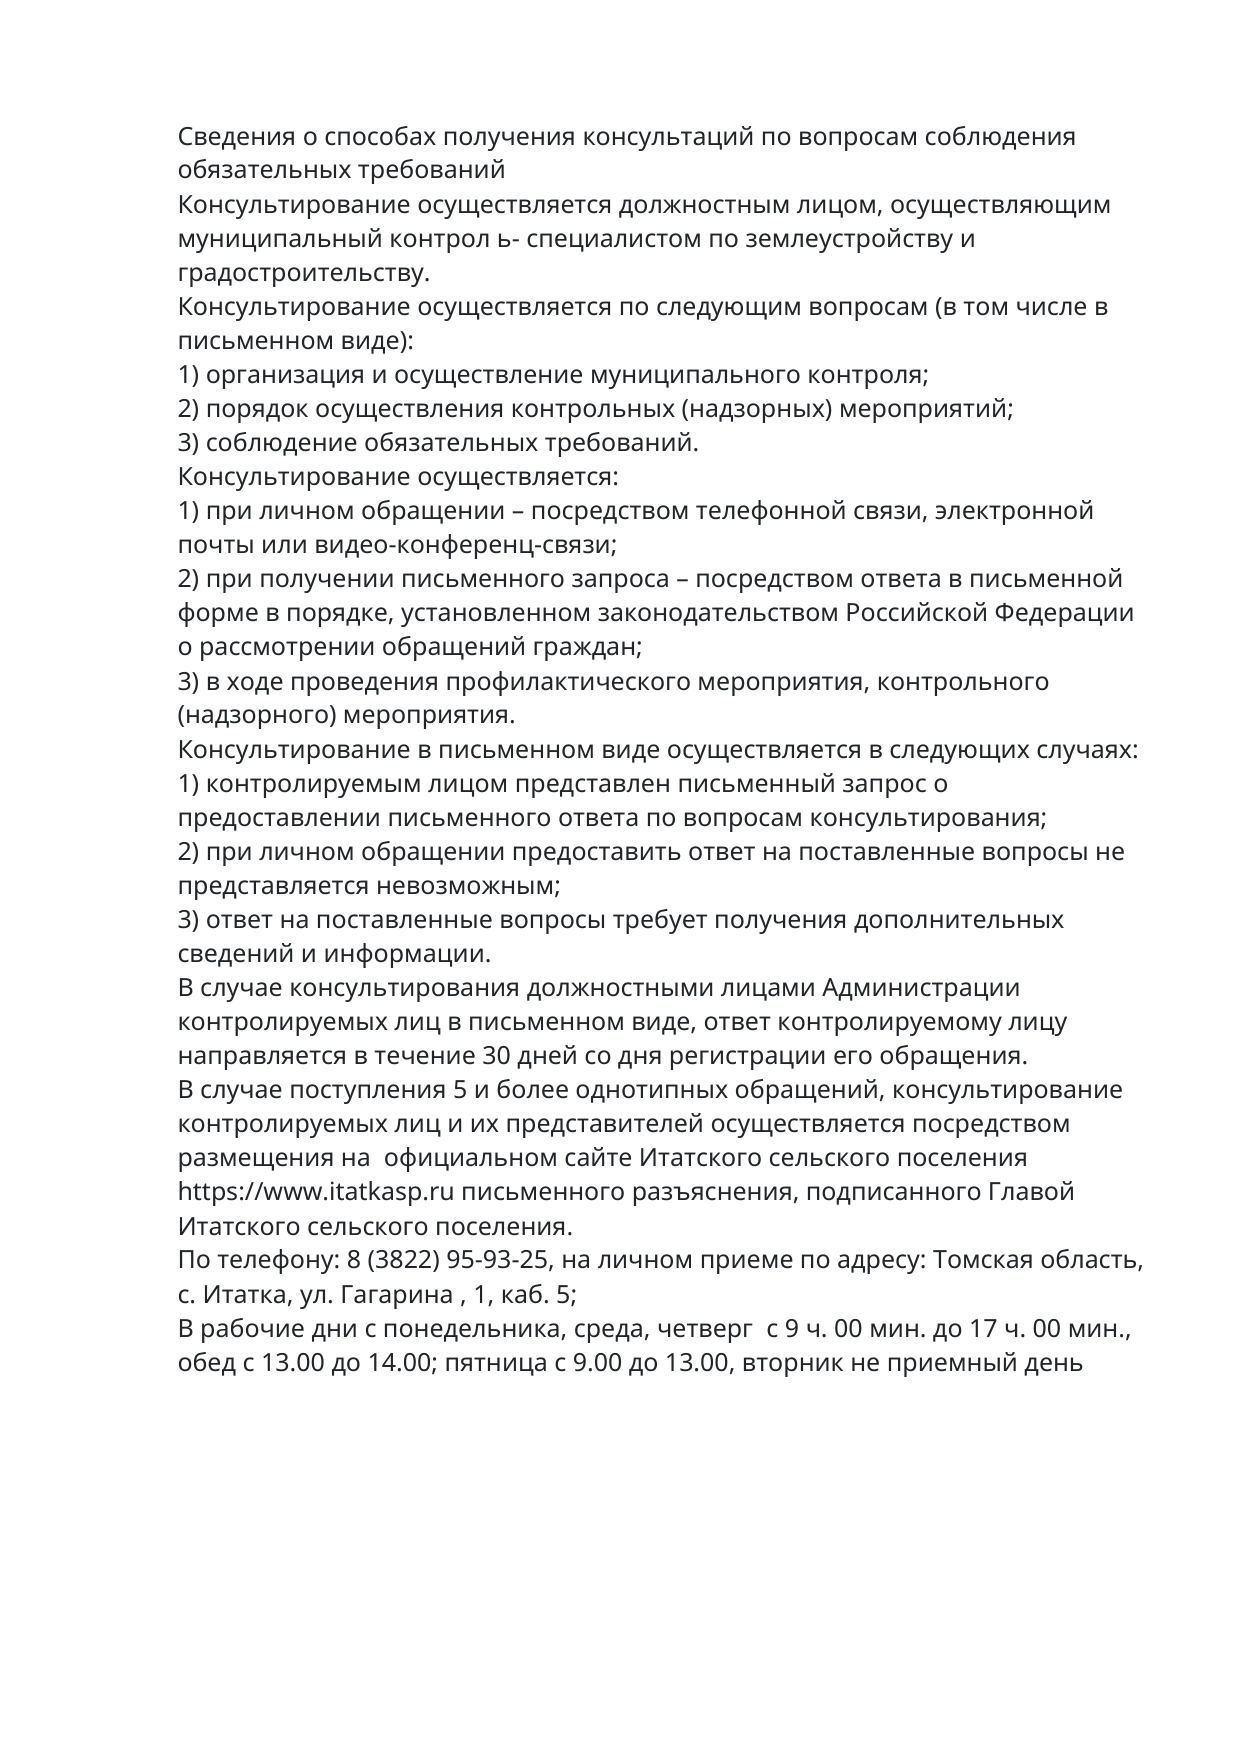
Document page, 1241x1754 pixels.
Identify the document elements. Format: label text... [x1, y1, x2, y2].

text Сведения о способах получения консультаций по вопросам соблюдения обязательных требований [177, 118, 1152, 186]
text В случае консультирования должностными лицами Администрации контролируемых лиц в письменном виде, ответ контролируемому лицу направляется в течение 30 дней со дня регистрации его обращения. [177, 970, 1152, 1072]
text Консультирование осуществляется по следующим вопросам (в том числе в письменном виде): [177, 288, 1152, 357]
text 1) при личном обращении – посредством телефонной связи, электронной почты или видео-конференц-связи; [177, 493, 1152, 561]
text 2) порядок осуществления контрольных (надзорных) мероприятий; [177, 391, 1152, 425]
text Консультирование осуществляется должностным лицом, осуществляющим муниципальный контрол ь- специалистом по землеустройству и градостроительству. [177, 186, 1152, 288]
text 2) при личном обращении предоставить ответ на поставленные вопросы не представляется невозможным; [177, 833, 1152, 902]
text 3) соблюдение обязательных требований. [177, 425, 1152, 459]
text Консультирование осуществляется: [177, 459, 1152, 493]
text В случае поступления 5 и более однотипных обращений, консультирование контролируемых лиц и их представителей осуществляется посредством размещения на официальном сайте Итатского сельского поселения https://www.itatkasp.ru письменного разъяснения, подписанного Главой Итатского сельского поселения. [177, 1072, 1152, 1242]
text 3) в ходе проведения профилактического мероприятия, контрольного (надзорного) мероприятия. [177, 663, 1152, 731]
text 1) контролируемым лицом представлен письменный запрос о предоставлении письменного ответа по вопросам консультирования; [177, 765, 1152, 833]
text 3) ответ на поставленные вопросы требует получения дополнительных сведений и информации. [177, 902, 1152, 970]
text 2) при получении письменного запроса – посредством ответа в письменной форме в порядке, установленном законодательством Российской Федерации о рассмотрении обращений граждан; [177, 561, 1152, 663]
text 1) организация и осуществление муниципального контроля; [177, 357, 1152, 391]
text Консультирование в письменном виде осуществляется в следующих случаях: [177, 731, 1152, 765]
text В рабочие дни с понедельника, среда, четверг с 9 ч. 00 мин. до 17 ч. 00 мин., обед с 13.00 до 14.00; пятница с 9.00 до 13.00, вторник не приемный день [177, 1310, 1152, 1378]
text По телефону: 8 (3822) 95-93-25, на личном приеме по адресу: Томская область, с. Итатка, ул. Гагарина , 1, каб. 5; [177, 1242, 1152, 1310]
